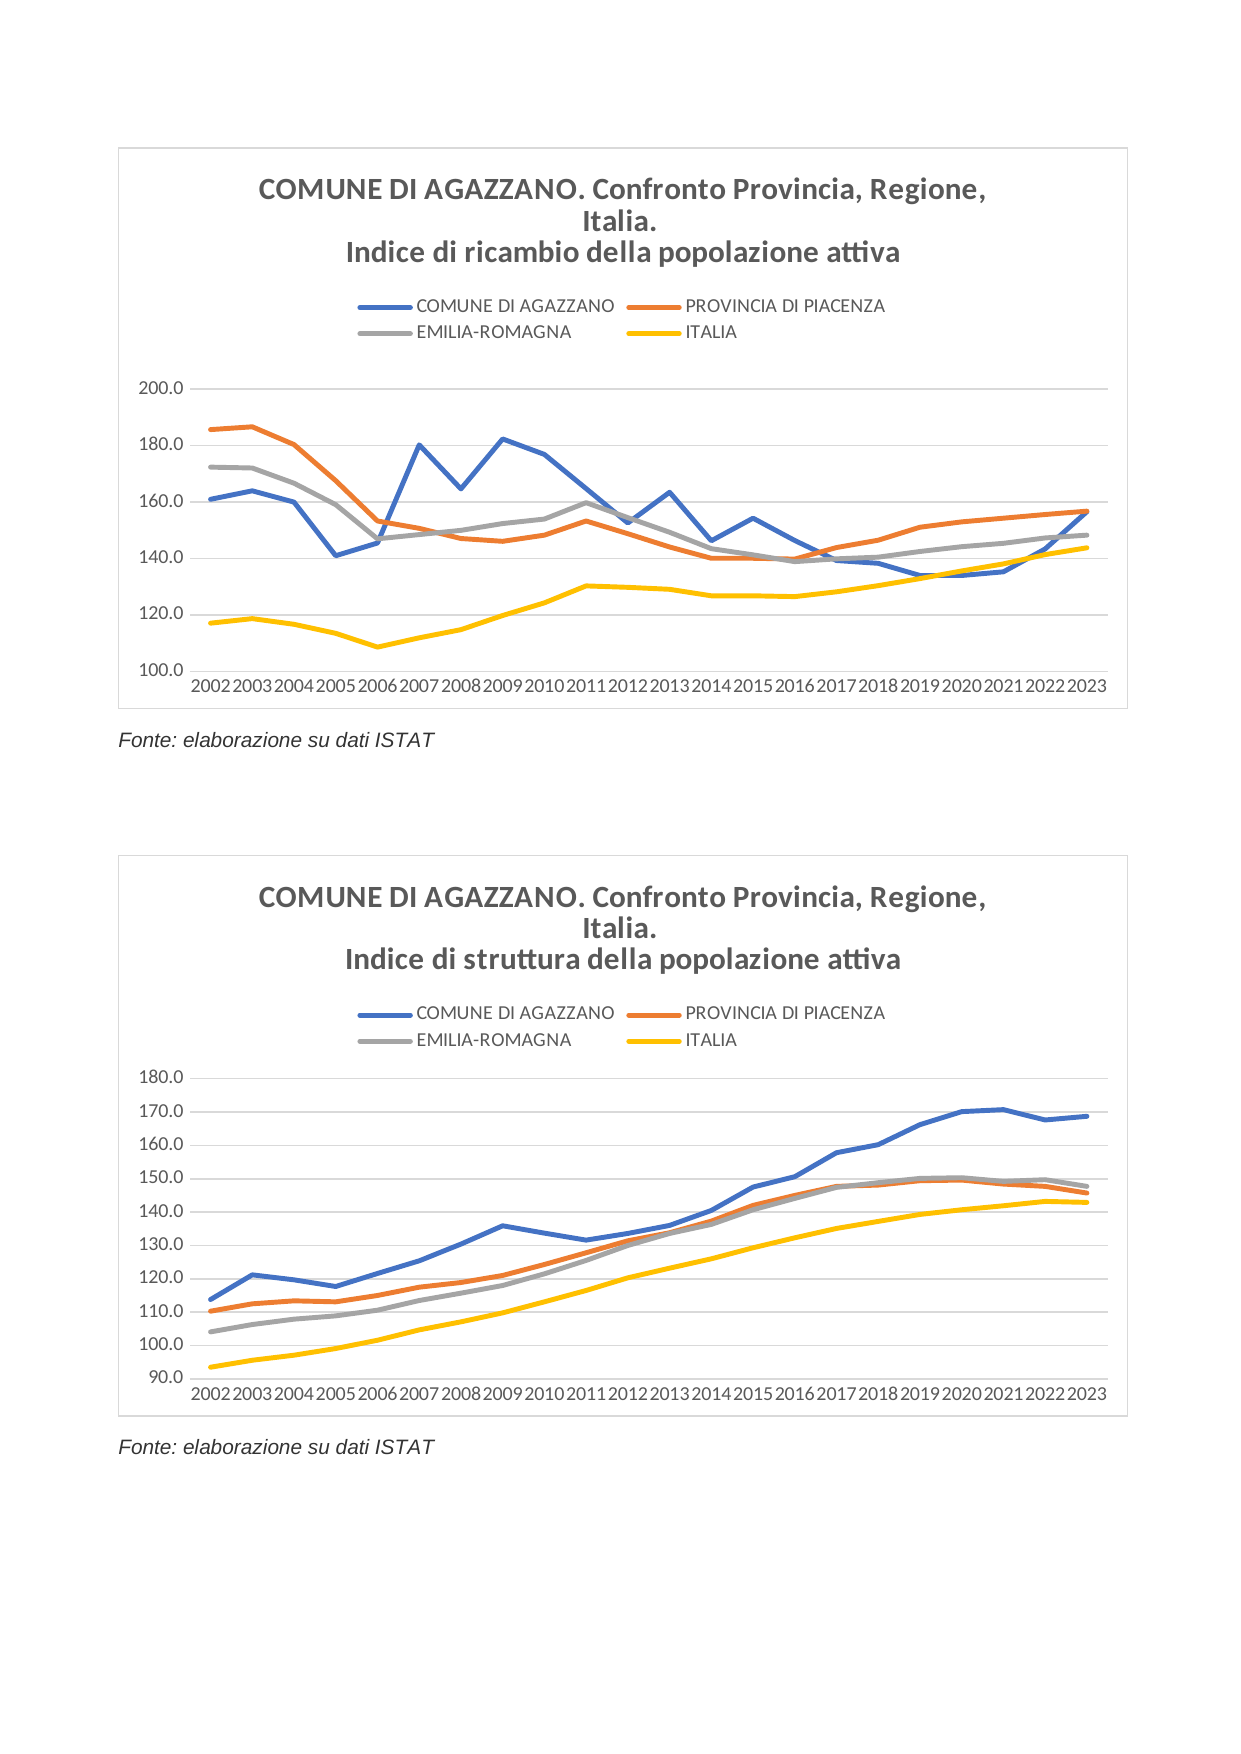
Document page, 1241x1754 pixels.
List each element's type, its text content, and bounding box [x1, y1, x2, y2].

text Fonte: elaborazione su dati ISTAT [118, 1435, 1122, 1459]
text Fonte: elaborazione su dati ISTAT [118, 728, 1122, 752]
